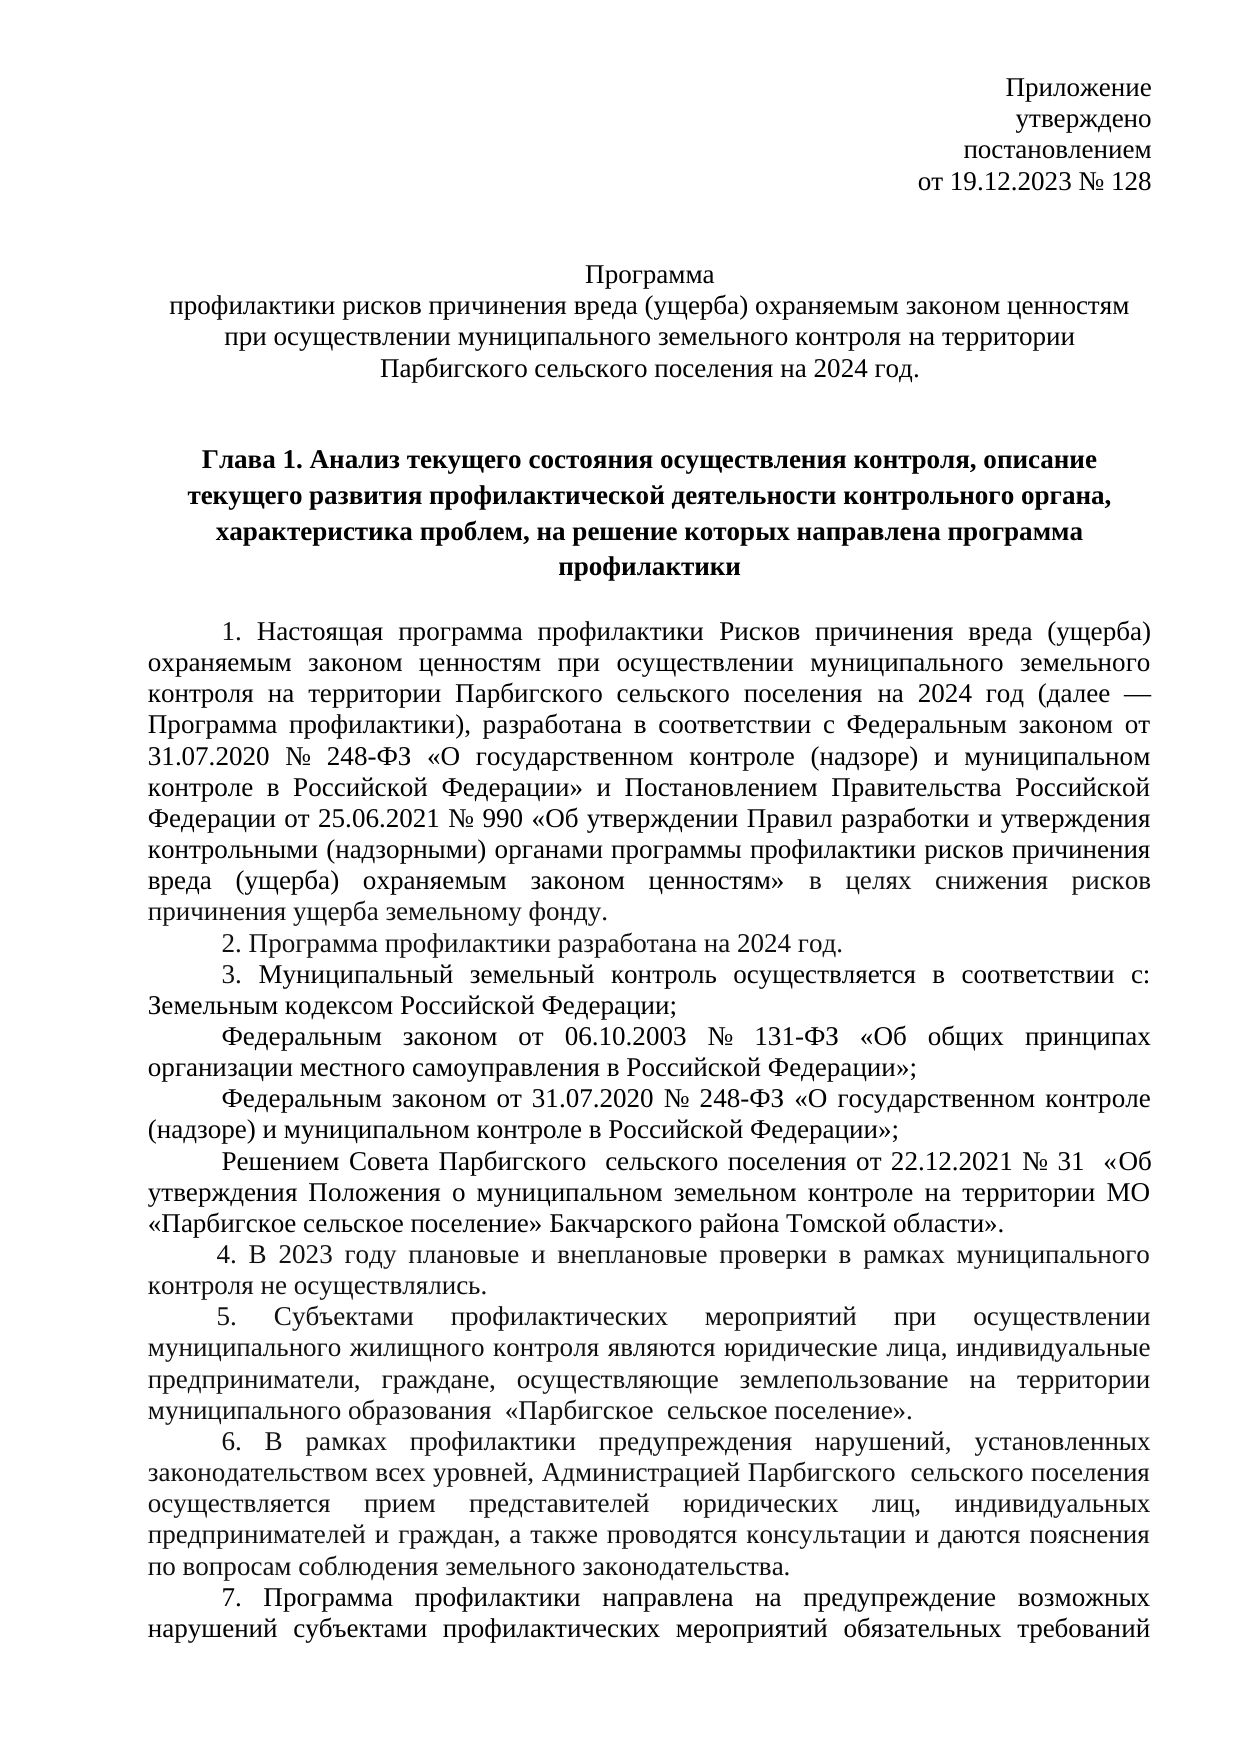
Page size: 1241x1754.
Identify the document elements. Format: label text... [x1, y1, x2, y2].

text 4. В 2023 году плановые и внеплановые проверки в рамках муниципального контроля не осуществлялись. [148, 1238, 1152, 1300]
text Федеральным законом от 06.10.2003 № 131-ФЗ «Об общих принципах организации местного самоуправления в Российской Федерации»; [148, 1020, 1152, 1082]
text Федеральным законом от 31.07.2020 № 248-ФЗ «О государственном контроле (надзоре) и муниципальном контроле в Российской Федерации»; [148, 1082, 1152, 1145]
text Программа [148, 258, 1152, 289]
text утверждено [148, 102, 1152, 134]
text 3. Муниципальный земельный контроль осуществляется в соответствии с: Земельным кодексом Российской Федерации; [148, 958, 1152, 1020]
text Решением Совета Парбигского сельского поселения от 22.12.2021 № 31 «Об утверждения Положения о муниципальном земельном контроле на территории МО «Парбигское сельское поселение» Бакчарского района Томской области». [148, 1145, 1152, 1238]
text 6. В рамках профилактики предупреждения нарушений, установленных законодательством всех уровней, Администрацией Парбигского сельского поселения осуществляется прием представителей юридических лиц, индивидуальных предпринимателей и граждан, а также проводятся консультации и даются пояснения по вопросам соблюдения земельного законодательства. [148, 1425, 1152, 1581]
text Приложение [148, 71, 1152, 102]
text 2. Программа профилактики разработана на 2024 год. [148, 927, 1152, 958]
text Глава 1. Анализ текущего состояния осуществления контроля, описание текущего развития профилактической деятельности контрольного органа, характеристика проблем, на решение которых направлена программа профилактики [148, 443, 1152, 581]
title профилактики рисков причинения вреда (ущерба) охраняемым законом ценностям при осуществлении муниципального земельного контроля на территории Парбигского сельского поселения на 2024 год. [148, 289, 1152, 383]
text от 19.12.2023 № 128 [148, 165, 1152, 196]
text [148, 1581, 1152, 1643]
text 5. Субъектами профилактических мероприятий при осуществлении муниципального жилищного контроля являются юридические лица, индивидуальные предприниматели, граждане, осуществляющие землепользование на территории муниципального образования «Парбигское сельское поселение». [148, 1300, 1152, 1425]
text 1. Настоящая программа профилактики Рисков причинения вреда (ущерба) охраняемым законом ценностям при осуществлении муниципального земельного контроля на территории Парбигского сельского поселения на 2024 год (далее — Программа профилактики), разработана в соответствии с Федеральным законом от 31.07.2020 № 248-ФЗ «О государственном контроле (надзоре) и муниципальном контроле в Российской Федерации» и Постановлением Правительства Российской Федерации от 25.06.2021 № 990 «Об утверждении Правил разработки и утверждения контрольными (надзорными) органами программы профилактики рисков причинения вреда (ущерба) охраняемым законом ценностям» в целях снижения рисков причинения ущерба земельному фонду. [148, 615, 1152, 927]
text постановлением [148, 134, 1152, 165]
